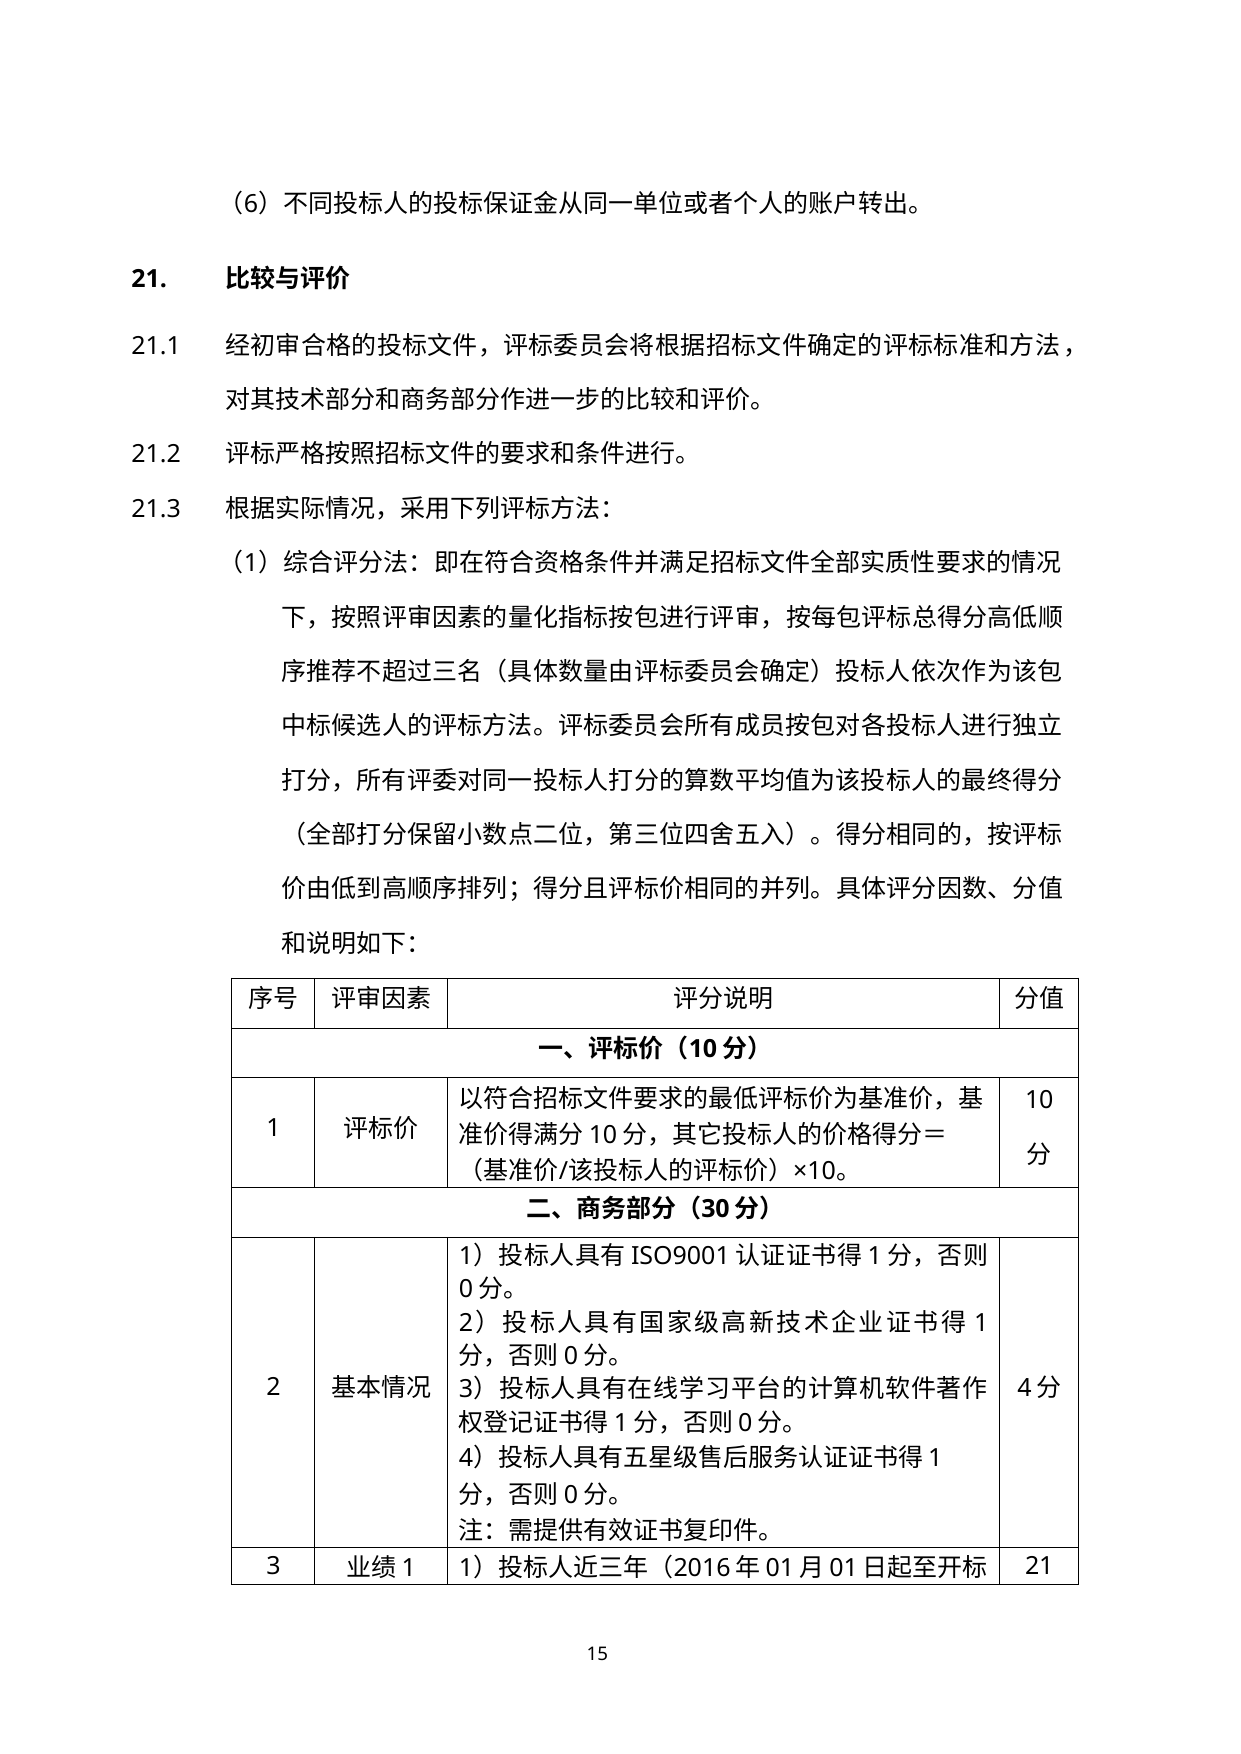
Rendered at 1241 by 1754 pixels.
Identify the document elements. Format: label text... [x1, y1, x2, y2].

text 21.1 经初审合格的投标文件，评标委员会将根据招标文件确定的评标标准和方法，对其技术部分和商务部分作进一步的比较和评价。 [131, 325, 1063, 416]
table_cell 以符合招标文件要求的最低评标价为基准价，基准价得满分10分，其它投标人的价格得分＝（基准价/该投标人的评标价）×10。 [448, 1078, 999, 1187]
text 21.2 评标严格按照招标文件的要求和条件进行。 [131, 434, 1063, 470]
table_cell 10分 [1000, 1078, 1078, 1187]
table_cell 业绩1 [315, 1548, 447, 1584]
table_cell 21分 [1000, 1548, 1078, 1584]
text （6）不同投标人的投标保证金从同一单位或者个人的账户转出。 [131, 183, 1063, 219]
table_cell 一、评标价（10分） [232, 1029, 1078, 1077]
table_cell 1）投标人具有ISO9001认证证书得1分，否则0分。 2）投标人具有国家级高新技术企业证书得1分，否则0分。 3）投标人具有在线学习平台的计算机软件著作权登记证书得1分，否则0分。 4）投标人具有五星级售后服务认证证书得1分，否则0分。 注：需提供有效证书复印件。 [448, 1238, 999, 1547]
table_header 评审因素 [315, 979, 447, 1027]
table_cell 基本情况 [315, 1238, 447, 1547]
text 21.3 根据实际情况，采用下列评标方法： [131, 488, 1063, 524]
table_cell 评标价 [315, 1078, 447, 1187]
table_cell 二、商务部分（30分） [232, 1188, 1078, 1237]
table_header 分值 [1000, 979, 1078, 1027]
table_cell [448, 1548, 999, 1584]
table_cell 2 [232, 1238, 314, 1547]
subtitle 21. 比较与评价 [131, 258, 1063, 294]
table_cell 3 [232, 1548, 314, 1584]
table_header 评分说明 [448, 979, 999, 1027]
text （1）综合评分法：即在符合资格条件并满足招标文件全部实质性要求的情况下，按照评审因素的量化指标按包进行评审，按每包评标总得分高低顺序推荐不超过三名（具体数量由评标委员会确定）投标人依次作为该包中标候选人的评标方法。评标委员会所有成员按包对各投标人进行独立打分，所有评委对同一投标人打分的算数平均值为该投标人的最终得分（全部打分保留小数点二位，第三位四舍五入）。得分相同的，按评标价由低到高顺序排列；得分且评标价相同的并列。具体评分因数、分值和说明如下： [218, 543, 1063, 959]
table_cell 1 [232, 1078, 314, 1187]
table_cell 4分 [1000, 1238, 1078, 1547]
table_header 序号 [232, 979, 314, 1027]
